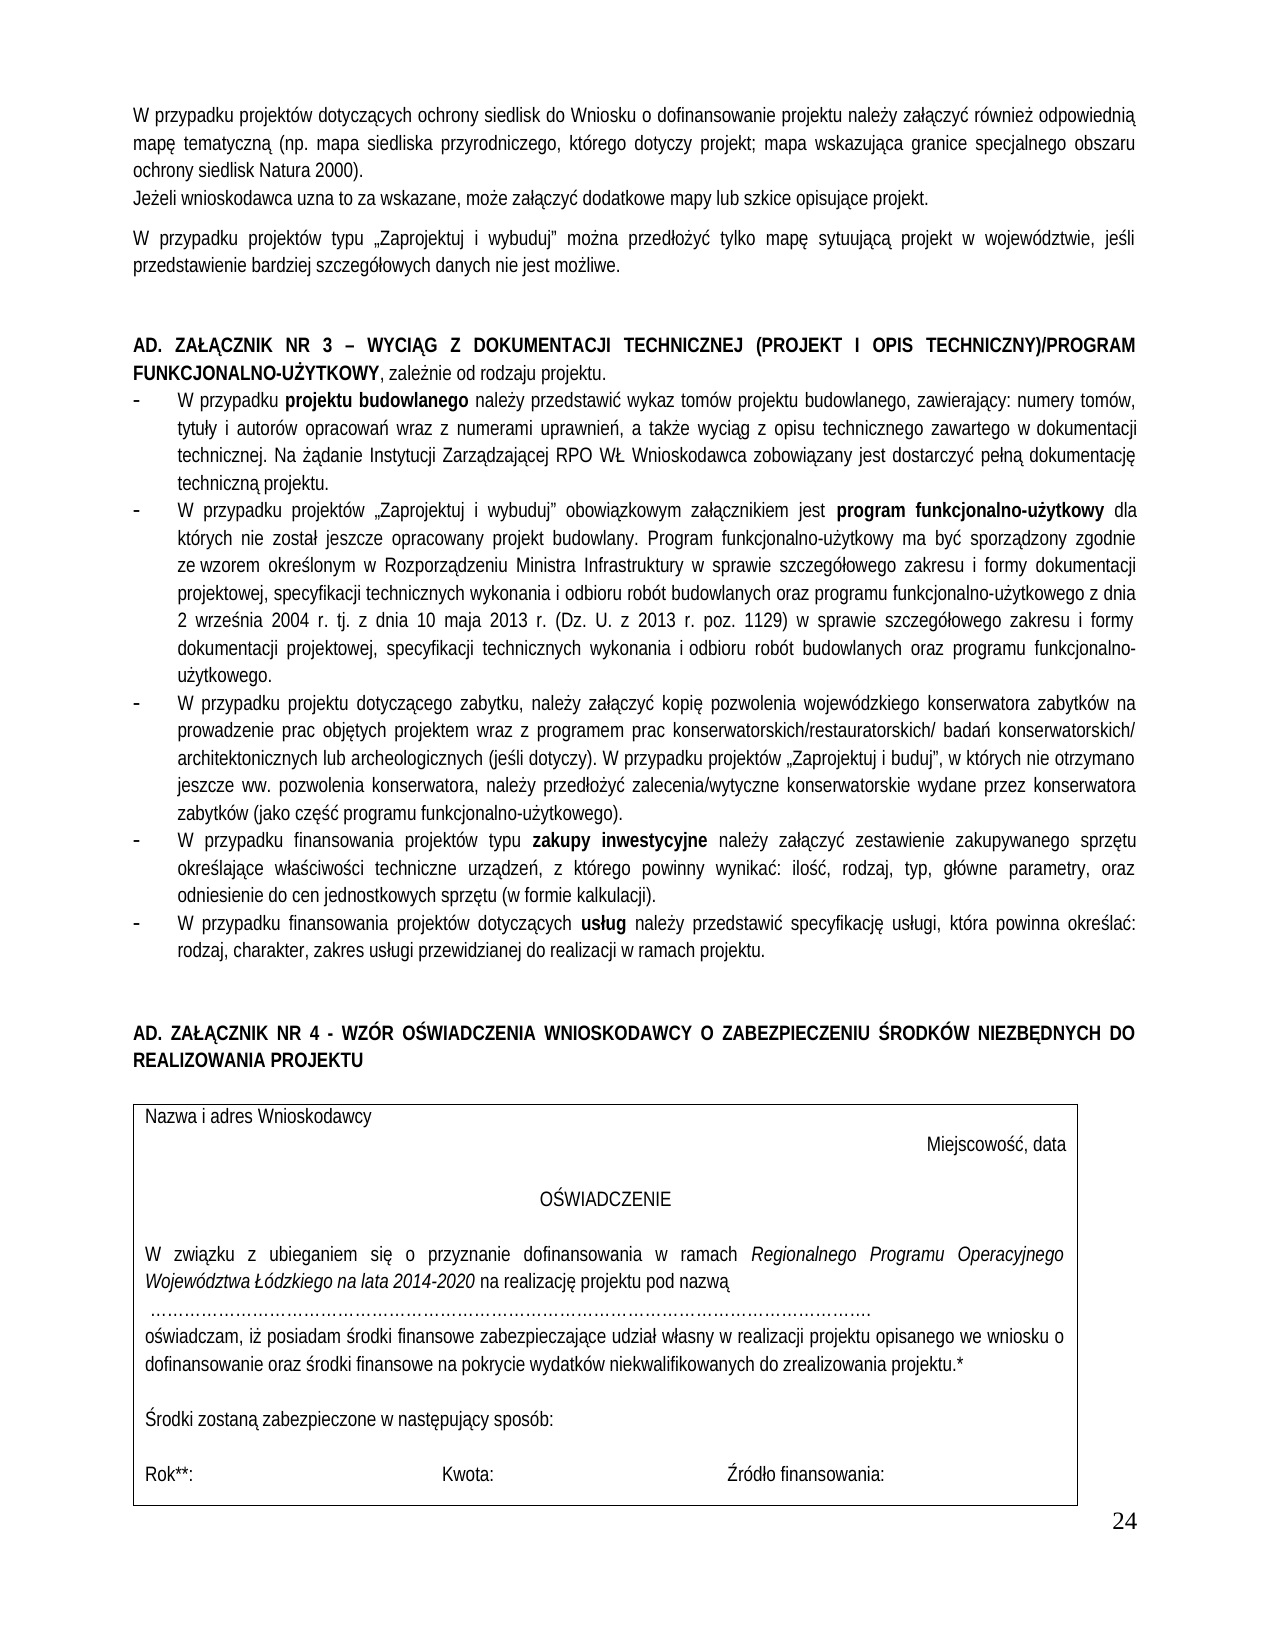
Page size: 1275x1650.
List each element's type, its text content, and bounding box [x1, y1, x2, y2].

list W przypadku finansowania projektów typu zakupy inwestycyjne należy załączyć zestawienie zakupywanego sprzętu określające właściwości techniczne urządzeń, z którego powinny wynikać: ilość, rodzaj, typ, główne parametry, oraz odniesienie do cen jednostkowych sprzętu (w formie kalkulacji). [133, 828, 1137, 907]
list W przypadku projektów „Zaprojektuj i wybuduj” obowiązkowym załącznikiem jest program funkcjonalno-użytkowy dla których nie został jeszcze opracowany projekt budowlany. Program funkcjonalno-użytkowy ma być sporządzony zgodnie ze wzorem określonym w Rozporządzeniu Ministra Infrastruktury w sprawie szczegółowego zakresu i formy dokumentacji projektowej, specyfikacji technicznych wykonania i odbioru robót budowlanych oraz programu funkcjonalno-użytkowego z dnia 2 września 2004 r. tj. z dnia 10 maja 2013 r. (Dz. U. z 2013 r. poz. 1129) w sprawie szczegółowego zakresu i formy dokumentacji projektowej, specyfikacji technicznych wykonania i odbioru robót budowlanych oraz programu funkcjonalno-użytkowego. [133, 498, 1137, 687]
text W przypadku projektów typu „Zaprojektuj i wybuduj” można przedłożyć tylko mapę sytuującą projekt w województwie, jeśli przedstawienie bardziej szczegółowych danych nie jest możliwe. [133, 226, 1137, 277]
list W przypadku finansowania projektów dotyczących usług należy przedstawić specyfikację usługi, która powinna określać: rodzaj, charakter, zakres usługi przewidzianej do realizacji w ramach projektu. [133, 911, 1137, 962]
text AD. ZAŁĄCZNIK NR 3 – WYCIĄG Z DOKUMENTACJI TECHNICZNEJ (PROJEKT I OPIS TECHNICZNY)/PROGRAM FUNKCJONALNO-UŻYTKOWY, zależnie od rodzaju projektu. [133, 333, 1137, 385]
text W przypadku projektów dotyczących ochrony siedlisk do Wniosku o dofinansowanie projektu należy załączyć również odpowiednią mapę tematyczną (np. mapa siedliska przyrodniczego, którego dotyczy projekt; mapa wskazująca granice specjalnego obszaru ochrony siedlisk Natura 2000). [133, 103, 1137, 182]
list W przypadku projektu budowlanego należy przedstawić wykaz tomów projektu budowlanego, zawierający: numery tomów, tytuły i autorów opracowań wraz z numerami uprawnień, a także wyciąg z opisu technicznego zawartego w dokumentacji technicznej. Na żądanie Instytucji Zarządzającej RPO WŁ Wnioskodawca zobowiązany jest dostarczyć pełną dokumentację techniczną projektu. [133, 388, 1137, 495]
text AD. ZAŁĄCZNIK NR 4 - WZÓR OŚWIADCZENIA WNIOSKODAWCY O ZABEZPIECZENIU ŚRODKÓW NIEZBĘDNYCH DO REALIZOWANIA PROJEKTU [133, 1021, 1137, 1072]
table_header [134, 1105, 1077, 1505]
text Jeżeli wnioskodawca uzna to za wskazane, może załączyć dodatkowe mapy lub szkice opisujące projekt. [133, 186, 1137, 210]
list W przypadku projektu dotyczącego zabytku, należy załączyć kopię pozwolenia wojewódzkiego konserwatora zabytków na prowadzenie prac objętych projektem wraz z programem prac konserwatorskich/restauratorskich/ badań konserwatorskich/ architektonicznych lub archeologicznych (jeśli dotyczy). W przypadku projektów „Zaprojektuj i buduj”, w których nie otrzymano jeszcze ww. pozwolenia konserwatora, należy przedłożyć zalecenia/wytyczne konserwatorskie wydane przez konserwatora zabytków (jako część programu funkcjonalno-użytkowego). [133, 691, 1137, 825]
